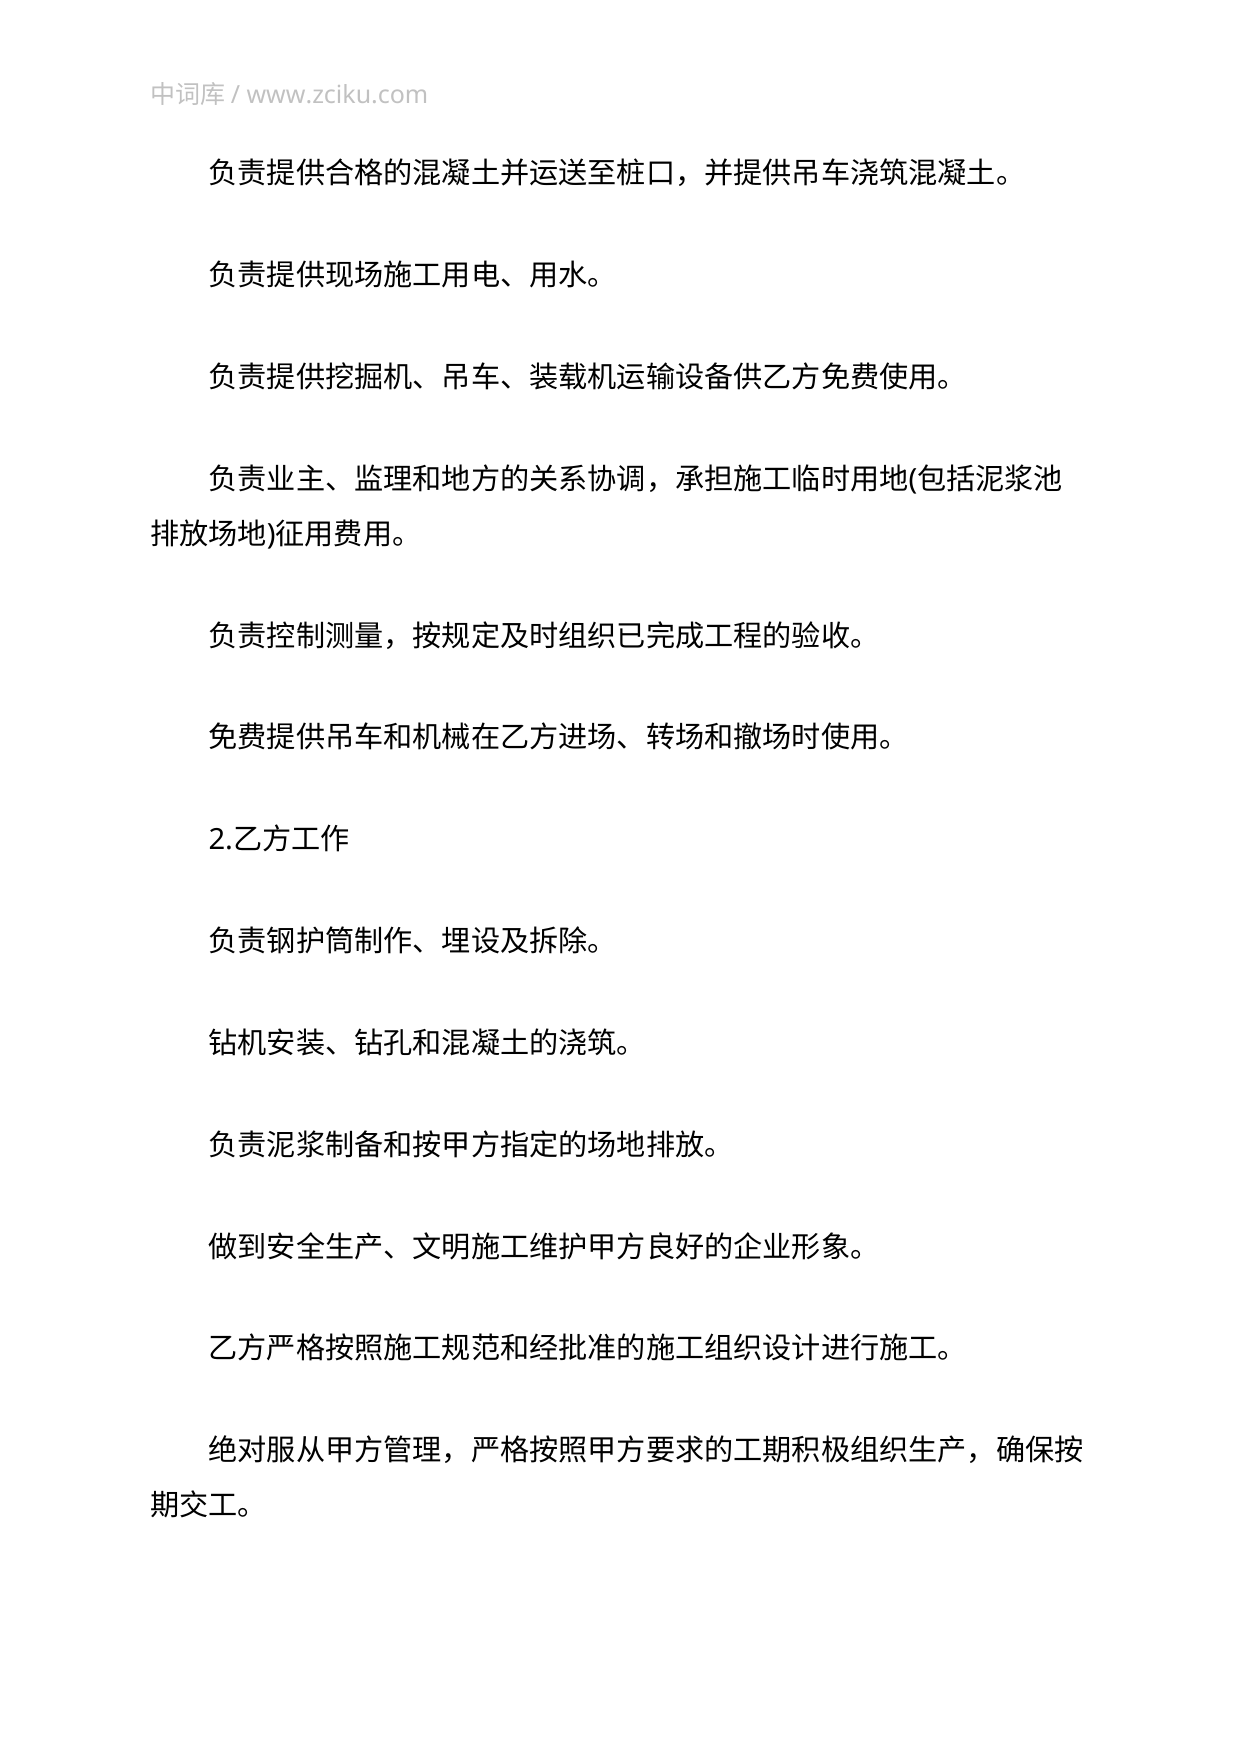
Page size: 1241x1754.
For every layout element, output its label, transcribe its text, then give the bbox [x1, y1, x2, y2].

text 负责控制测量，按规定及时组织已完成工程的验收。 [150, 612, 1090, 654]
text 负责钢护筒制作、埋设及拆除。 [150, 918, 1090, 960]
text 负责泥浆制备和按甲方指定的场地排放。 [150, 1121, 1090, 1164]
text 绝对服从甲方管理，严格按照甲方要求的工期积极组织生产，确保按期交工。 [150, 1427, 1090, 1524]
text 做到安全生产、文明施工维护甲方良好的企业形象。 [150, 1223, 1090, 1265]
text 负责提供挖掘机、吊车、装载机运输设备供乙方免费使用。 [150, 353, 1090, 396]
text 乙方严格按照施工规范和经批准的施工组织设计进行施工。 [150, 1325, 1090, 1367]
text 钻机安装、钻孔和混凝土的浇筑。 [150, 1019, 1090, 1062]
text 负责提供现场施工用电、用水。 [150, 252, 1090, 294]
text 负责业主、监理和地方的关系协调，承担施工临时用地(包括泥浆池排放场地)征用费用。 [150, 455, 1090, 553]
text 2.乙方工作 [150, 816, 1090, 858]
text 负责提供合格的混凝土并运送至桩口，并提供吊车浇筑混凝土。 [150, 150, 1090, 192]
text 免费提供吊车和机械在乙方进场、转场和撤场时使用。 [150, 714, 1090, 756]
